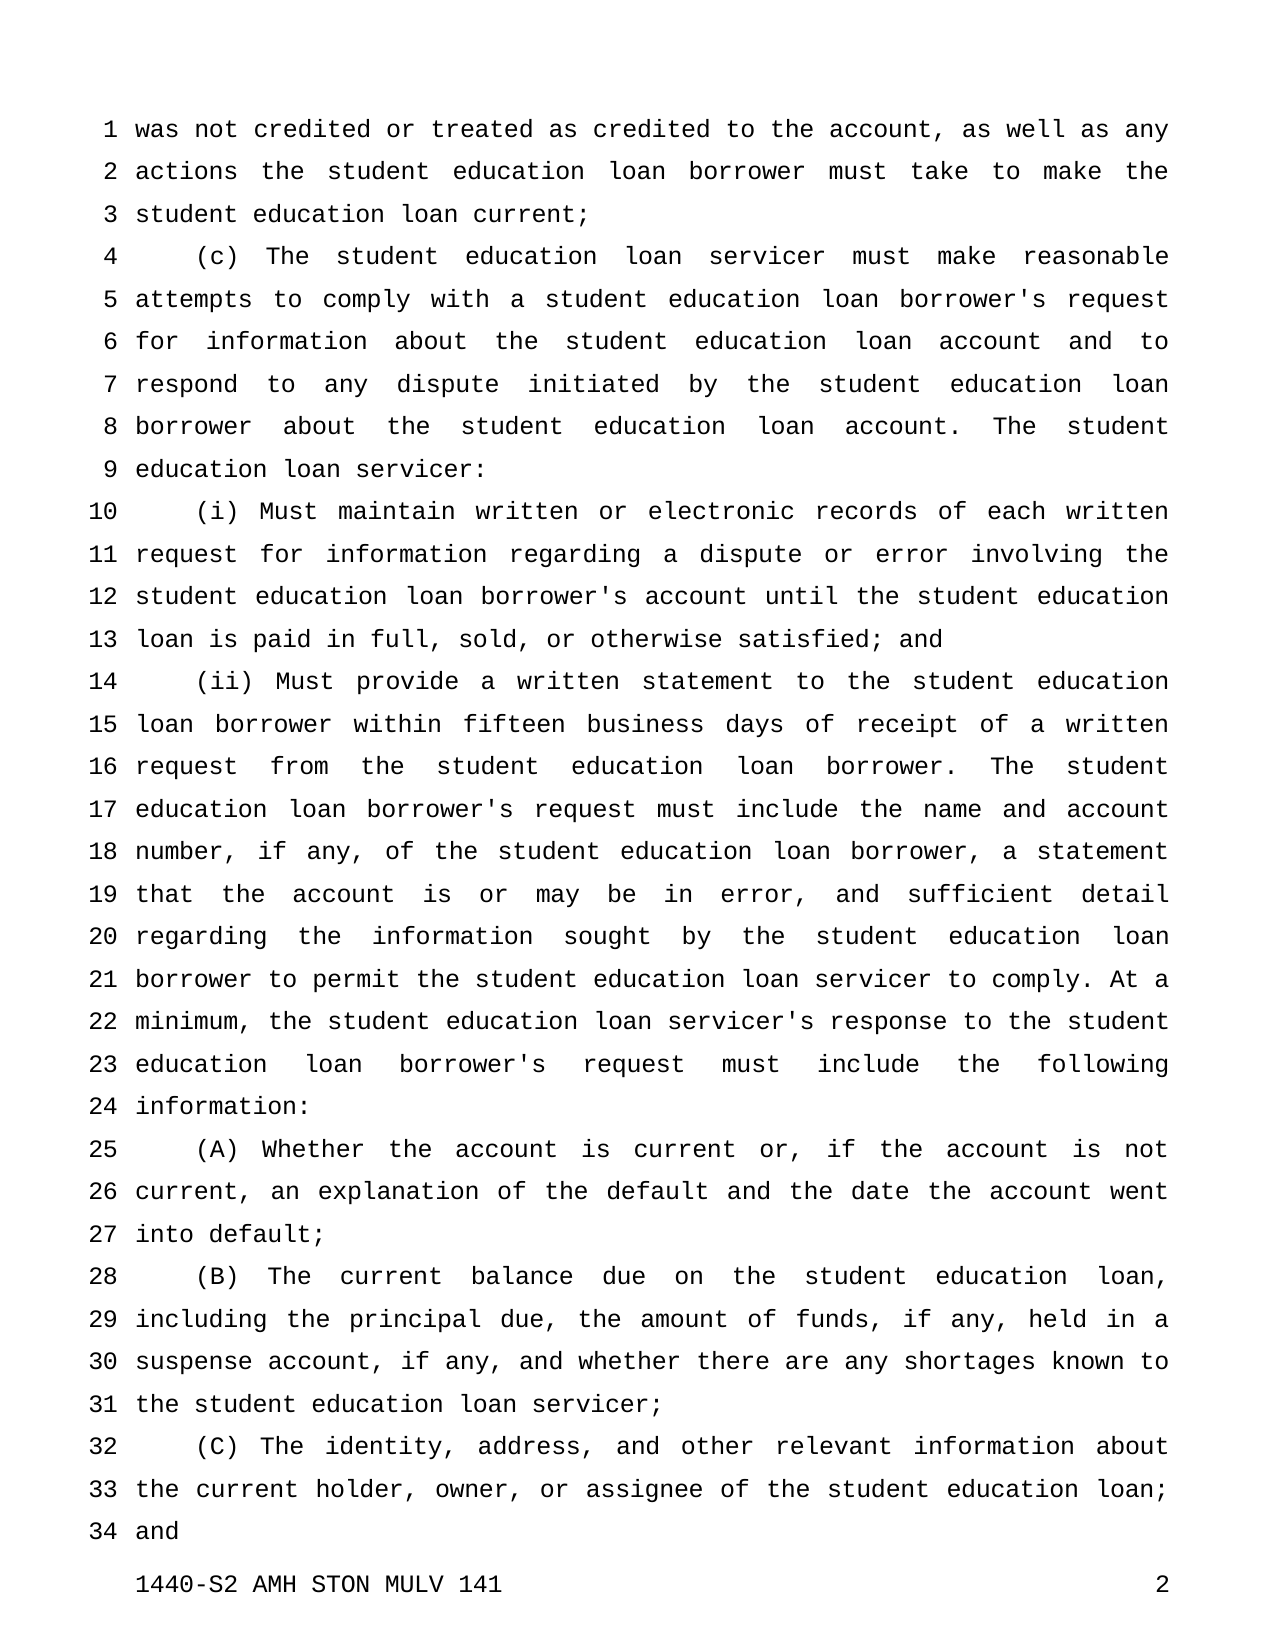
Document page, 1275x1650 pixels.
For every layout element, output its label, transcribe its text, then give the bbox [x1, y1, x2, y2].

text (C) The identity, address, and other relevant information about the current holder, owner, or assignee of the student education loan; and [135, 1421, 1170, 1548]
text (ii) Must provide a written statement to the student education loan borrower within fifteen business days of receipt of a written request from the student education loan borrower. The student education loan borrower's request must include the name and account number, if any, of the student education loan borrower, a statement that the account is or may be in error, and sufficient detail regarding the information sought by the student education loan borrower to permit the student education loan servicer to comply. At a minimum, the student education loan servicer's response to the student education loan borrower's request must include the following information: [135, 656, 1170, 1123]
text (c) The student education loan servicer must make reasonable attempts to comply with a student education loan borrower's request for information about the student education loan account and to respond to any dispute initiated by the student education loan borrower about the student education loan account. The student education loan servicer: [135, 231, 1170, 486]
text (B) The current balance due on the student education loan, including the principal due, the amount of funds, if any, held in a suspense account, if any, and whether there are any shortages known to the student education loan servicer; [135, 1251, 1170, 1421]
text (A) Whether the account is current or, if the account is not current, an explanation of the default and the date the account went into default; [135, 1123, 1170, 1251]
text (i) Must maintain written or electronic records of each written request for information regarding a dispute or error involving the student education loan borrower's account until the student education loan is paid in full, sold, or otherwise satisfied; and [135, 486, 1170, 656]
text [135, 103, 1170, 231]
